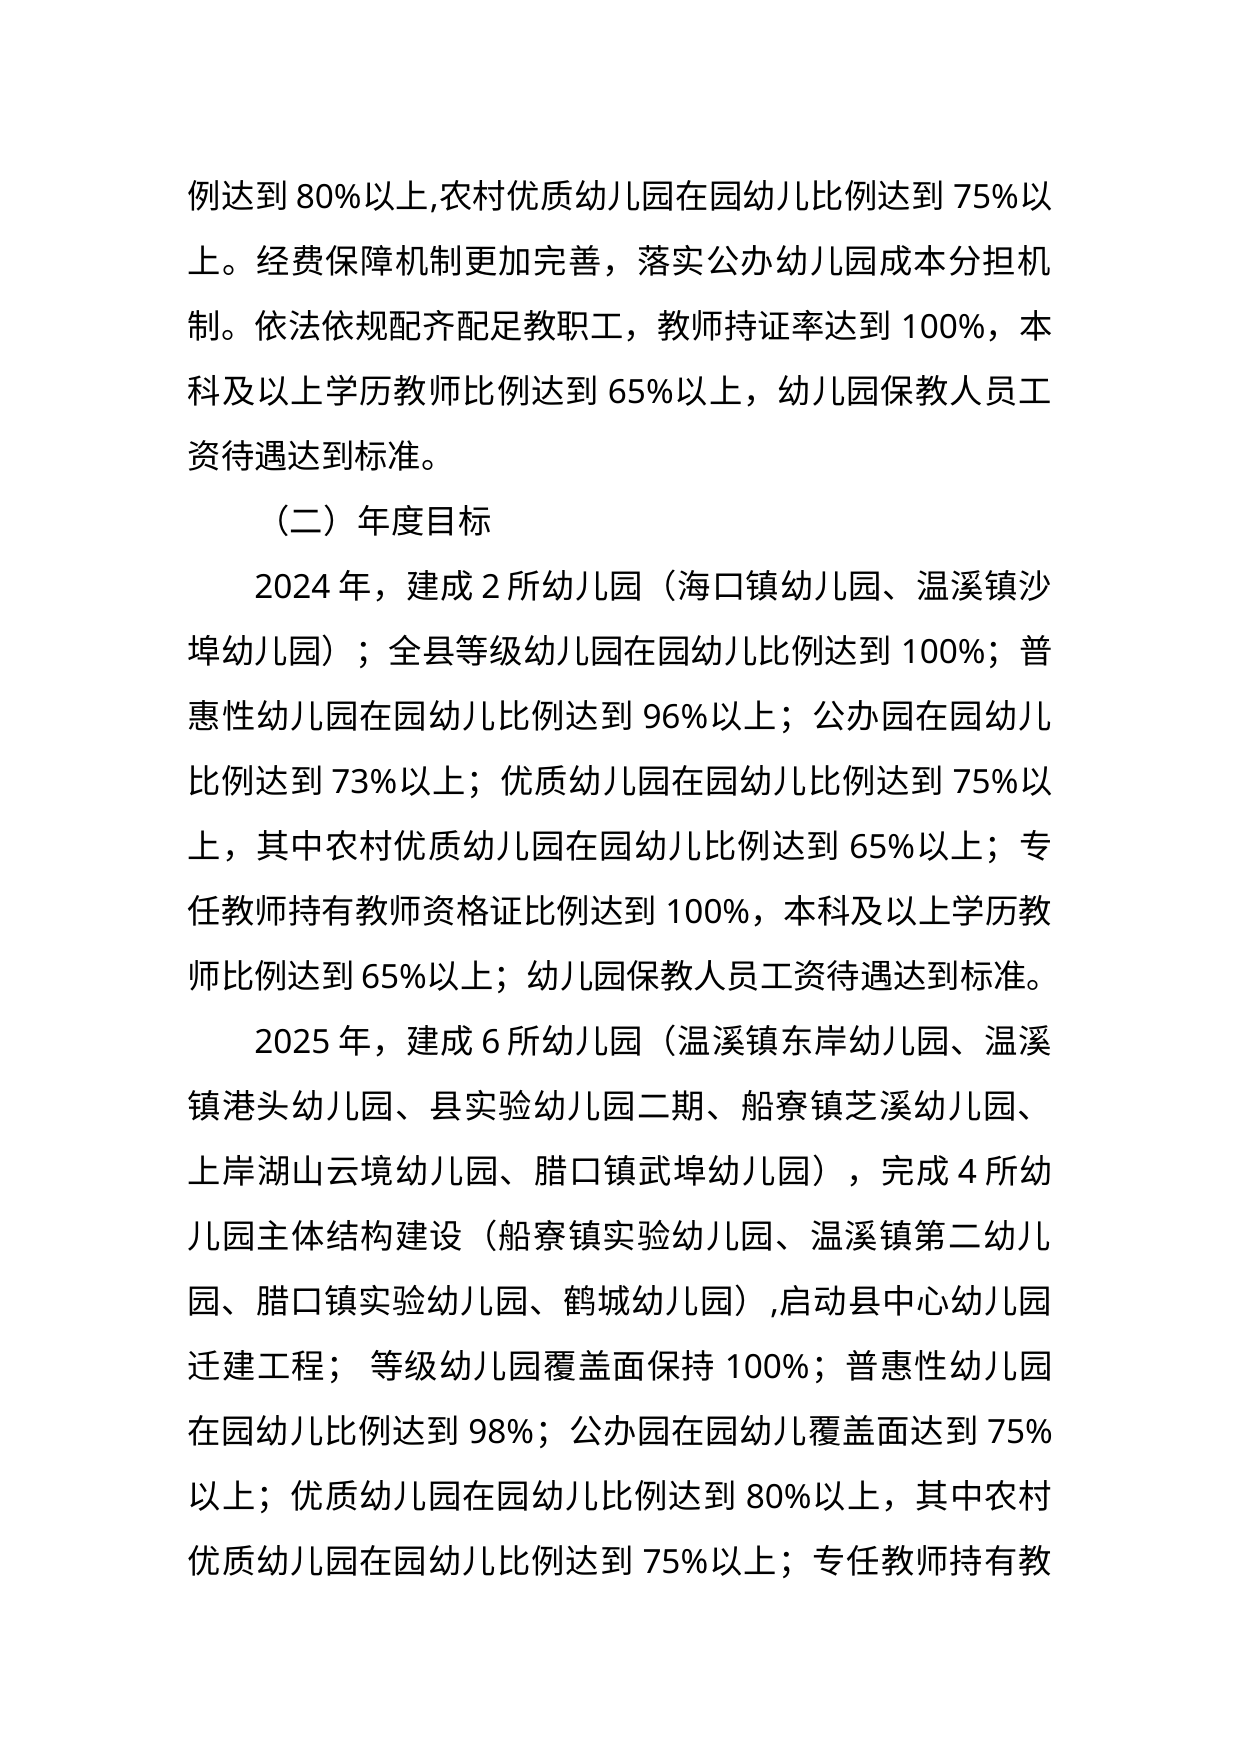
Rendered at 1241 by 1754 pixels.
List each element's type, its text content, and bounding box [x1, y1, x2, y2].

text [187, 1007, 1053, 1592]
text 2024年，建成2所幼儿园（海口镇幼儿园、温溪镇沙埠幼儿园）；全县等级幼儿园在园幼儿比例达到100%；普惠性幼儿园在园幼儿比例达到96%以上；公办园在园幼儿比例达到73%以上；优质幼儿园在园幼儿比例达到75%以上，其中农村优质幼儿园在园幼儿比例达到65%以上；专任教师持有教师资格证比例达到100%，本科及以上学历教师比例达到65%以上；幼儿园保教人员工资待遇达到标准。 [187, 552, 1053, 1007]
text （二）年度目标 [187, 487, 1053, 552]
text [187, 162, 1053, 487]
